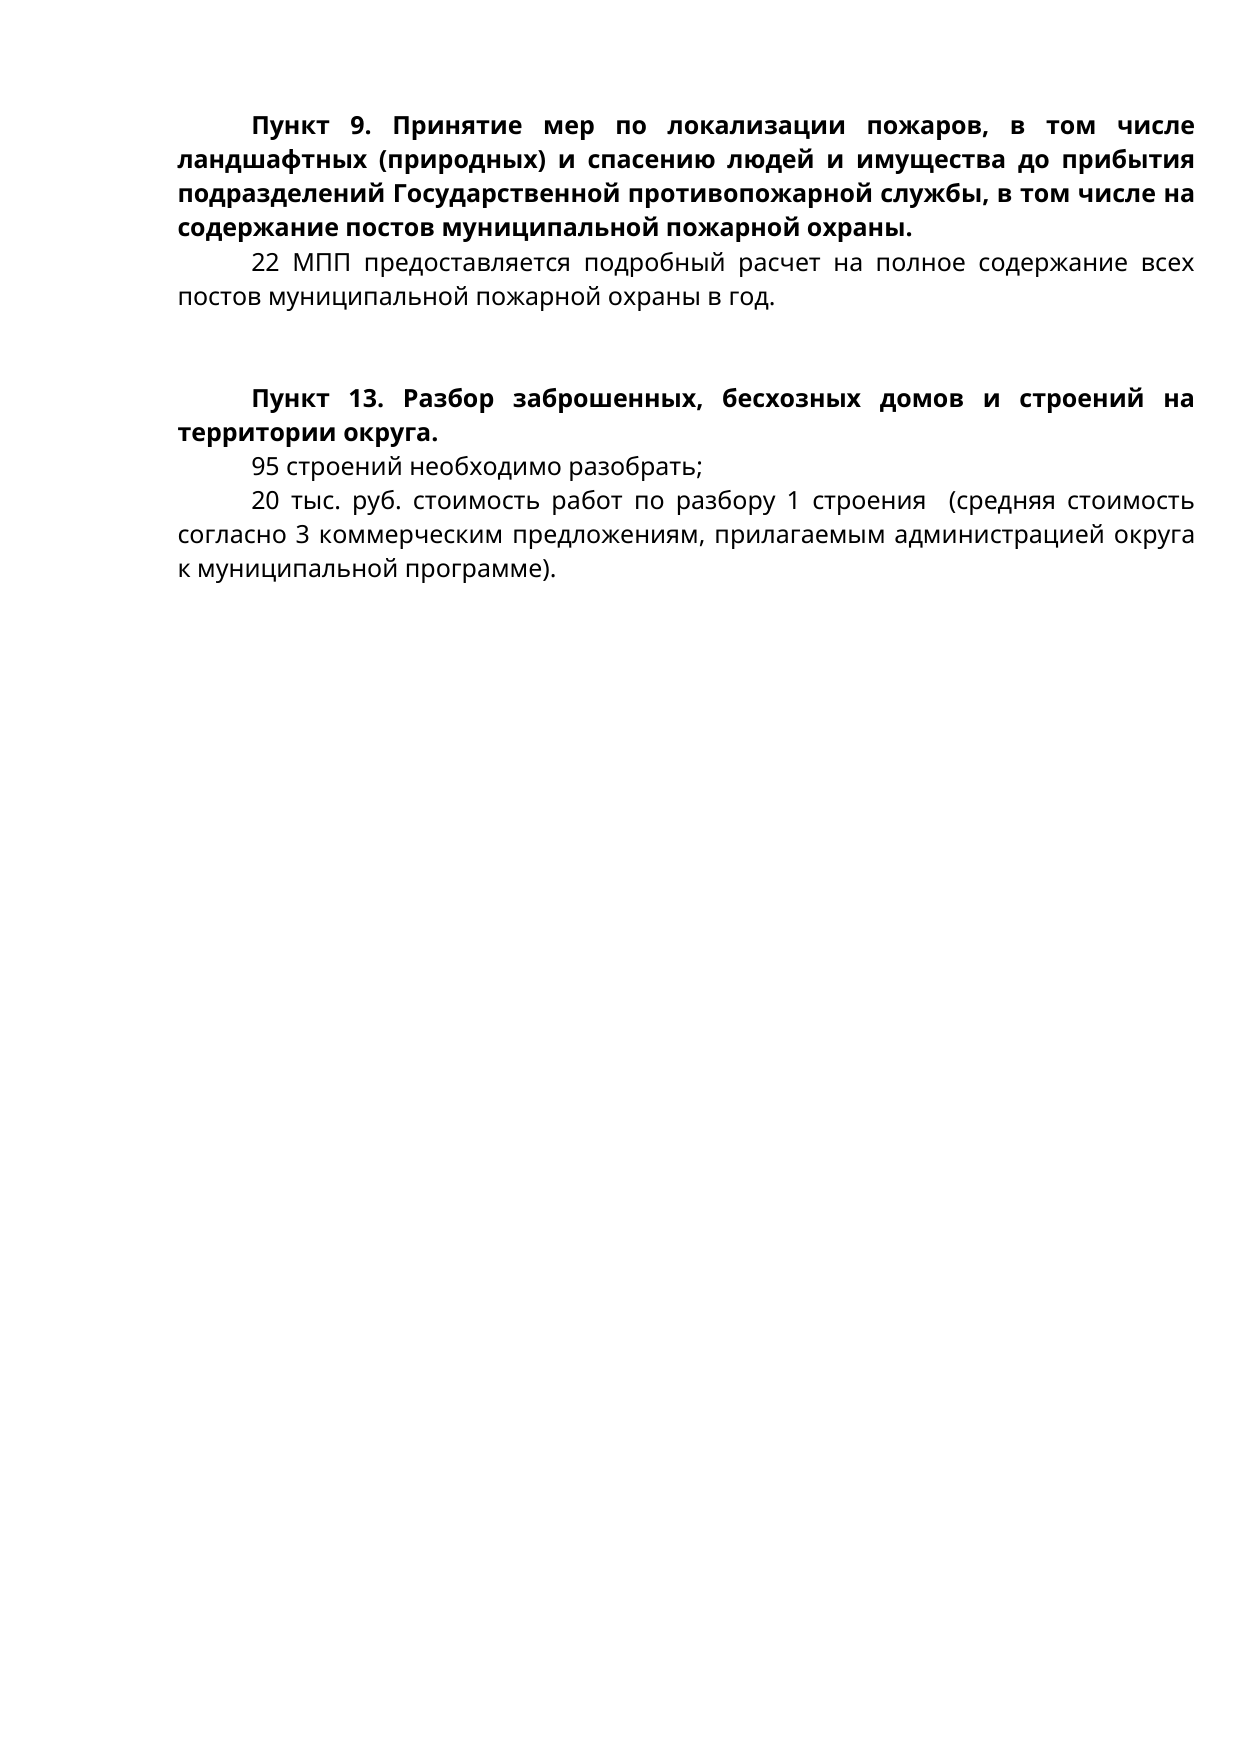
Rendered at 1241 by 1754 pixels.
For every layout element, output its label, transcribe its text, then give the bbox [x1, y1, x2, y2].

text Пункт 13. Разбор заброшенных, бесхозных домов и строений на территории округа. [177, 380, 1196, 448]
text Пункт 9. Принятие мер по локализации пожаров, в том числе ландшафтных (природных) и спасению людей и имущества до прибытия подразделений Государственной противопожарной службы, в том числе на содержание постов муниципальной пожарной охраны. [177, 108, 1196, 244]
text 20 тыс. руб. стоимость работ по разбору 1 строения (средняя стоимость согласно 3 коммерческим предложениям, прилагаемым администрацией округа к муниципальной программе). [177, 483, 1196, 585]
text 22 МПП предоставляется подробный расчет на полное содержание всех постов муниципальной пожарной охраны в год. [177, 244, 1196, 312]
text 95 строений необходимо разобрать; [177, 448, 1196, 483]
